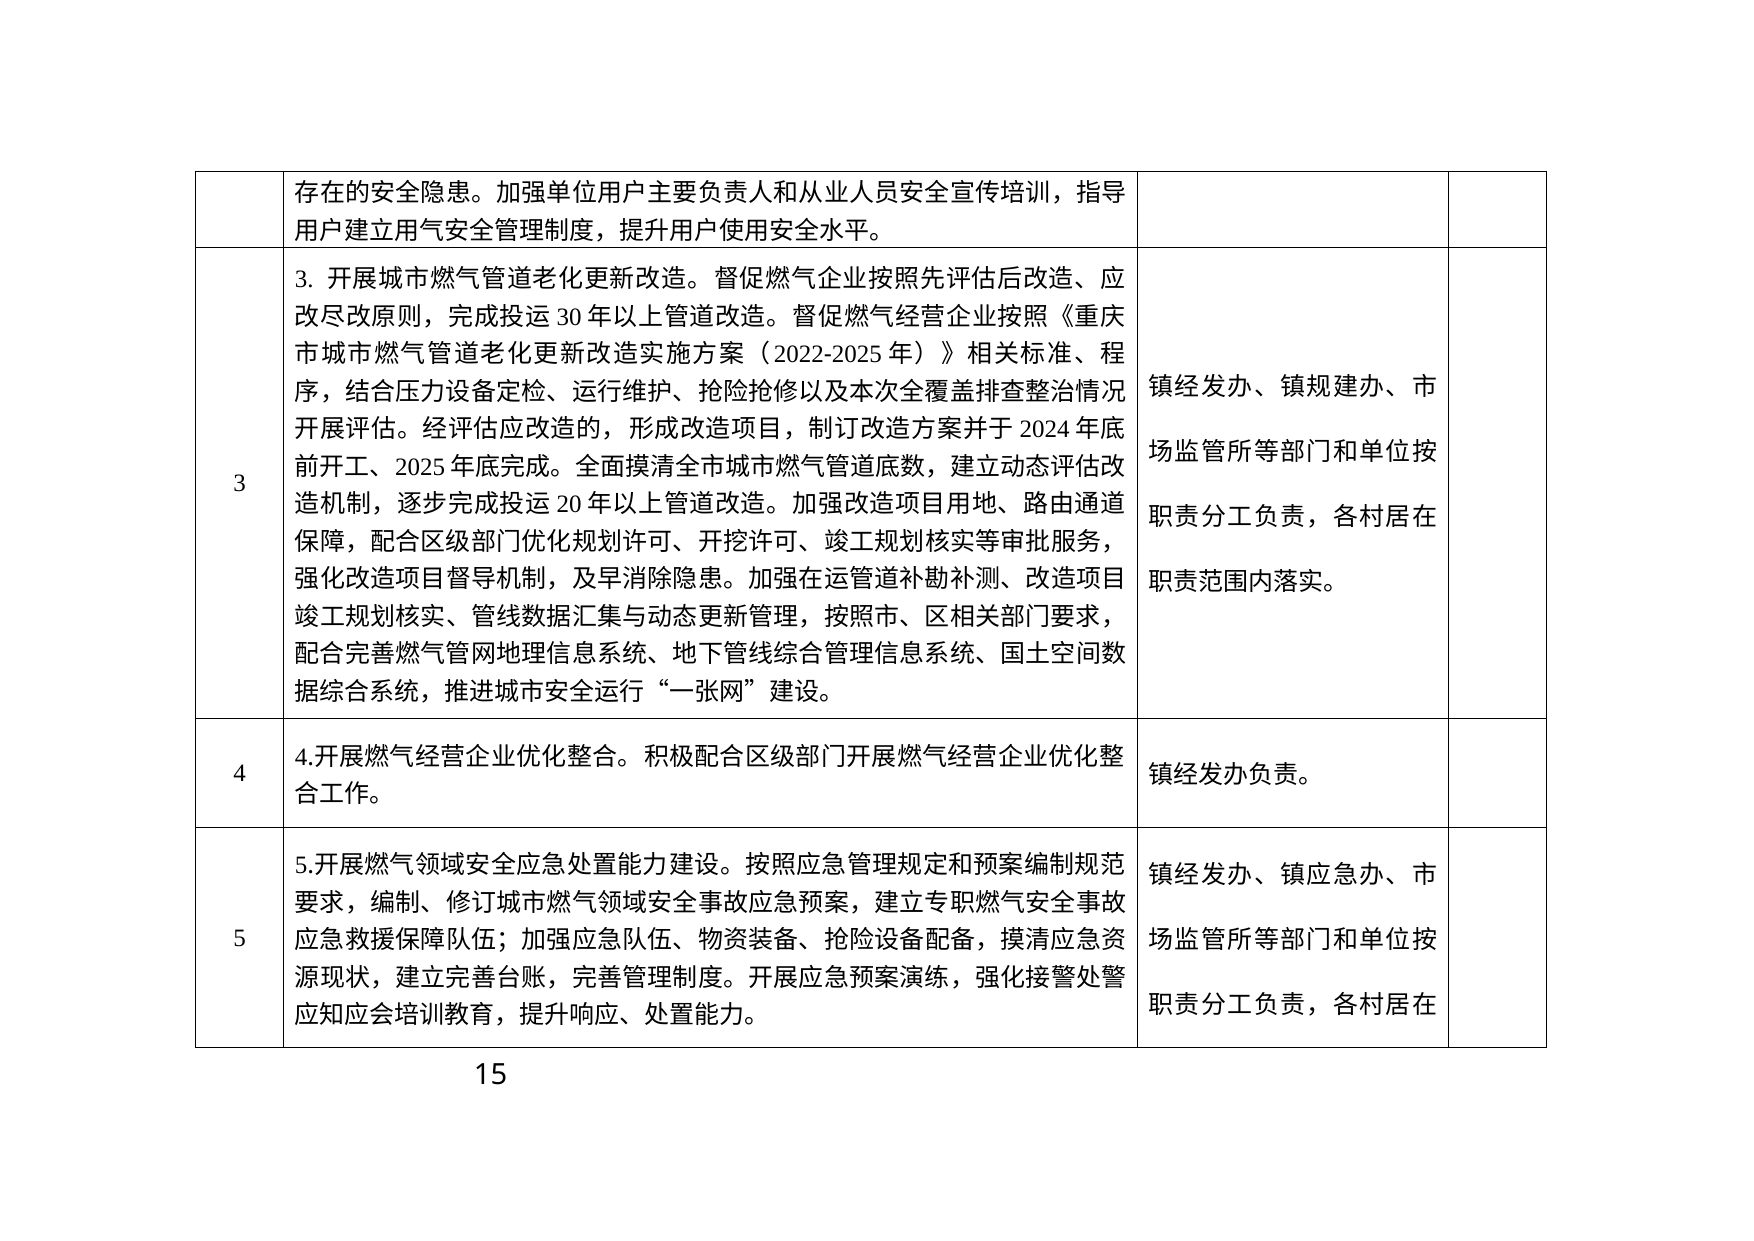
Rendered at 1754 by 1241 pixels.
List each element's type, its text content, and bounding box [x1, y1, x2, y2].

table_cell 开展城市燃气管道老化更新改造。督促燃气企业按照先评估后改造、应改尽改原则，完成投运30年以上管道改造。督促燃气经营企业按照《重庆市城市燃气管道老化更新改造实施方案（2022-2025年）》相关标准、程序，结合压力设备定检、运行维护、抢险抢修以及本次全覆盖排查整治情况开展评估。经评估应改造的，形成改造项目，制订改造方案并于2024年底前开工、2025年底完成。全面摸清全市城市燃气管道底数，建立动态评估改造机制，逐步完成投运20年以上管道改造。加强改造项目用地、路由通道保障，配合区级部门优化规划许可、开挖许可、竣工规划核实等审批服务，强化改造项目督导机制，及早消除隐患。加强在运管道补勘补测、改造项目竣工规划核实、管线数据汇集与动态更新管理，按照市、区相关部门要求，配合完善燃气管网地理信息系统、地下管线综合管理信息系统、国土空间数据综合系统，推进城市安全运行“一张网”建设。 [284, 248, 1137, 717]
table_cell 4.开展燃气经营企业优化整合。积极配合区级部门开展燃气经营企业优化整合工作。 [284, 719, 1137, 827]
table_cell 镇经发办负责。 [1138, 719, 1448, 827]
table_cell 2 [196, 172, 283, 247]
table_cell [1138, 172, 1448, 247]
table_cell 镇经发办、镇规建办、市场监管所等部门和单位按职责分工负责，各村居在职责范围内落实。 [1138, 248, 1448, 717]
table_cell 5 [196, 828, 283, 1047]
table_cell [1449, 248, 1546, 717]
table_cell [284, 172, 1137, 247]
table_cell 4 [196, 719, 283, 827]
table_cell [1449, 828, 1546, 1047]
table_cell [1138, 828, 1448, 1047]
table_cell [1449, 172, 1546, 247]
table_cell 3 [196, 248, 283, 717]
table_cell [284, 828, 1137, 1047]
table_cell [1449, 719, 1546, 827]
